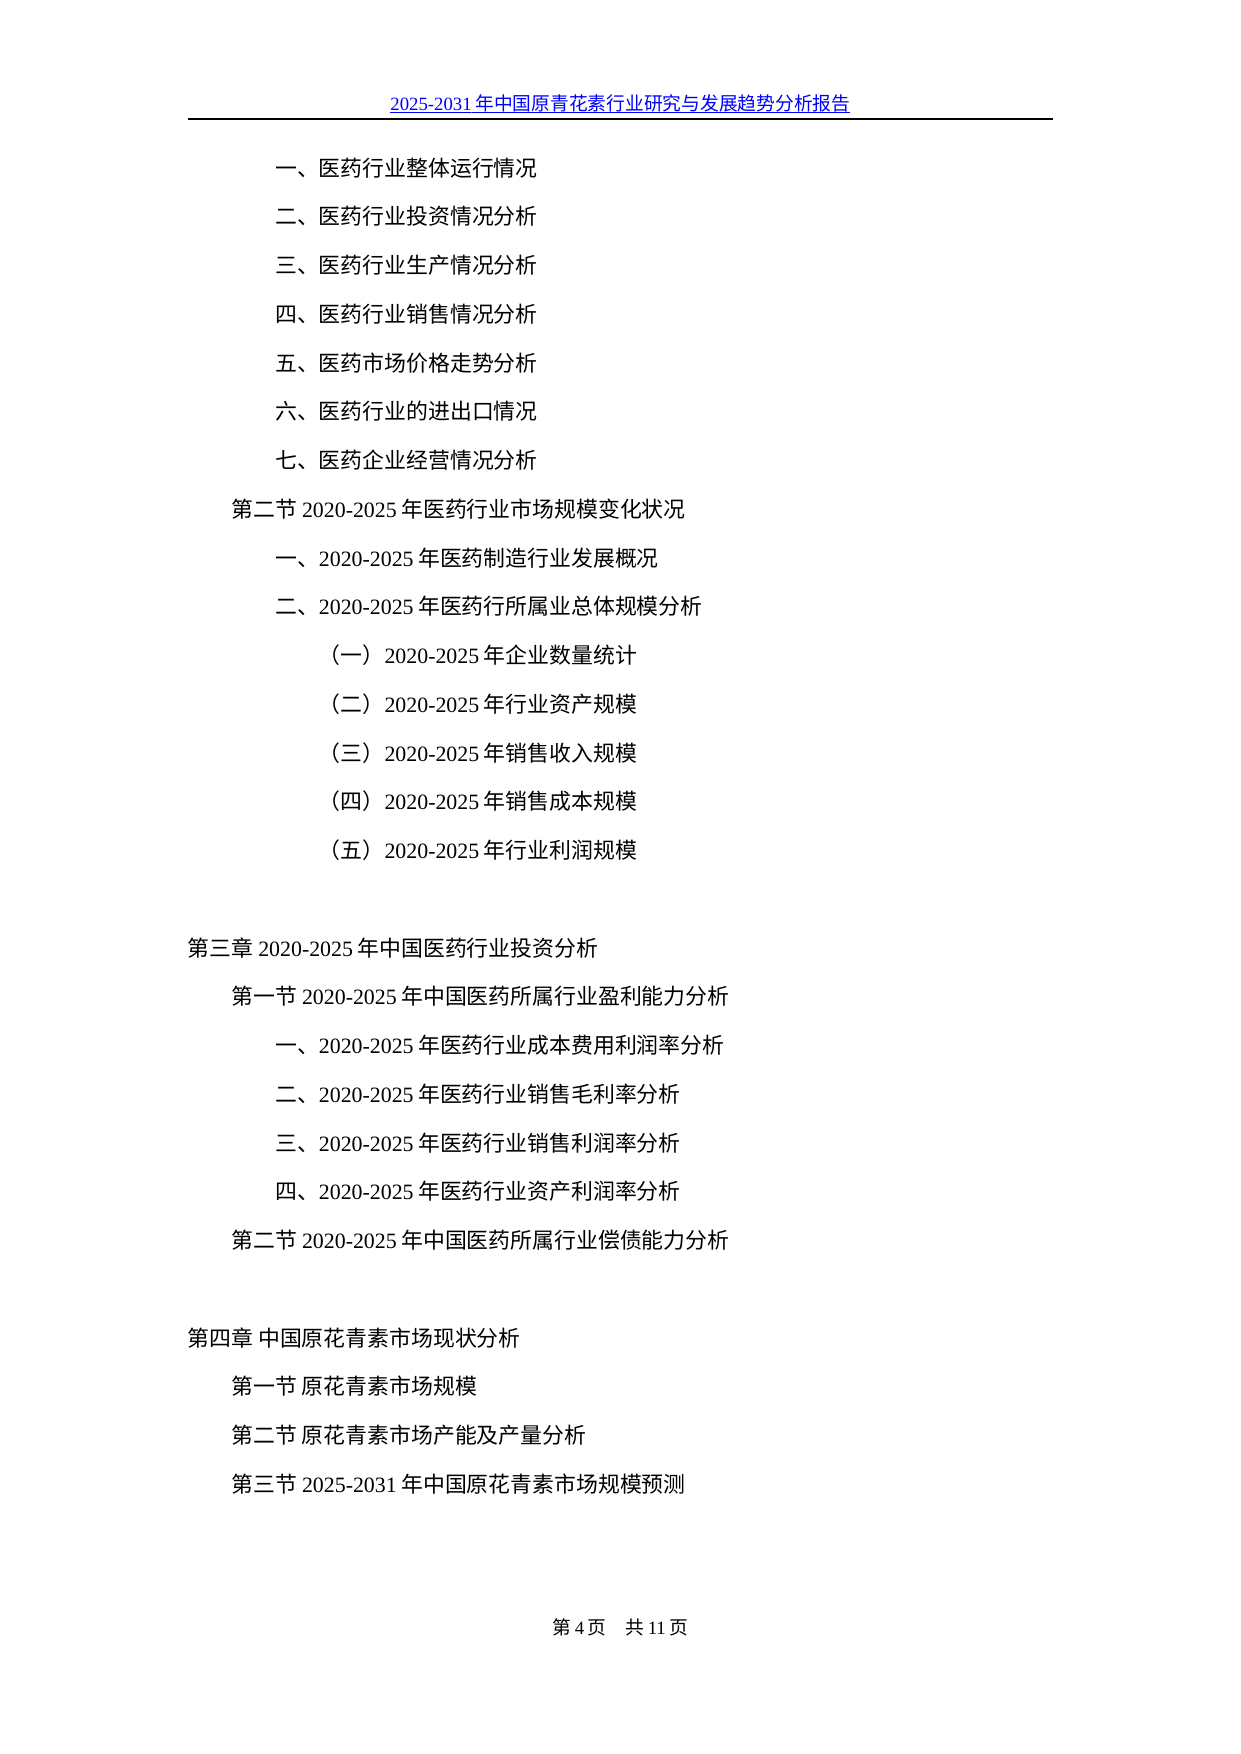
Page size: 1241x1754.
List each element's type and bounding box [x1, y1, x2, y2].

text [187, 150, 1053, 1499]
